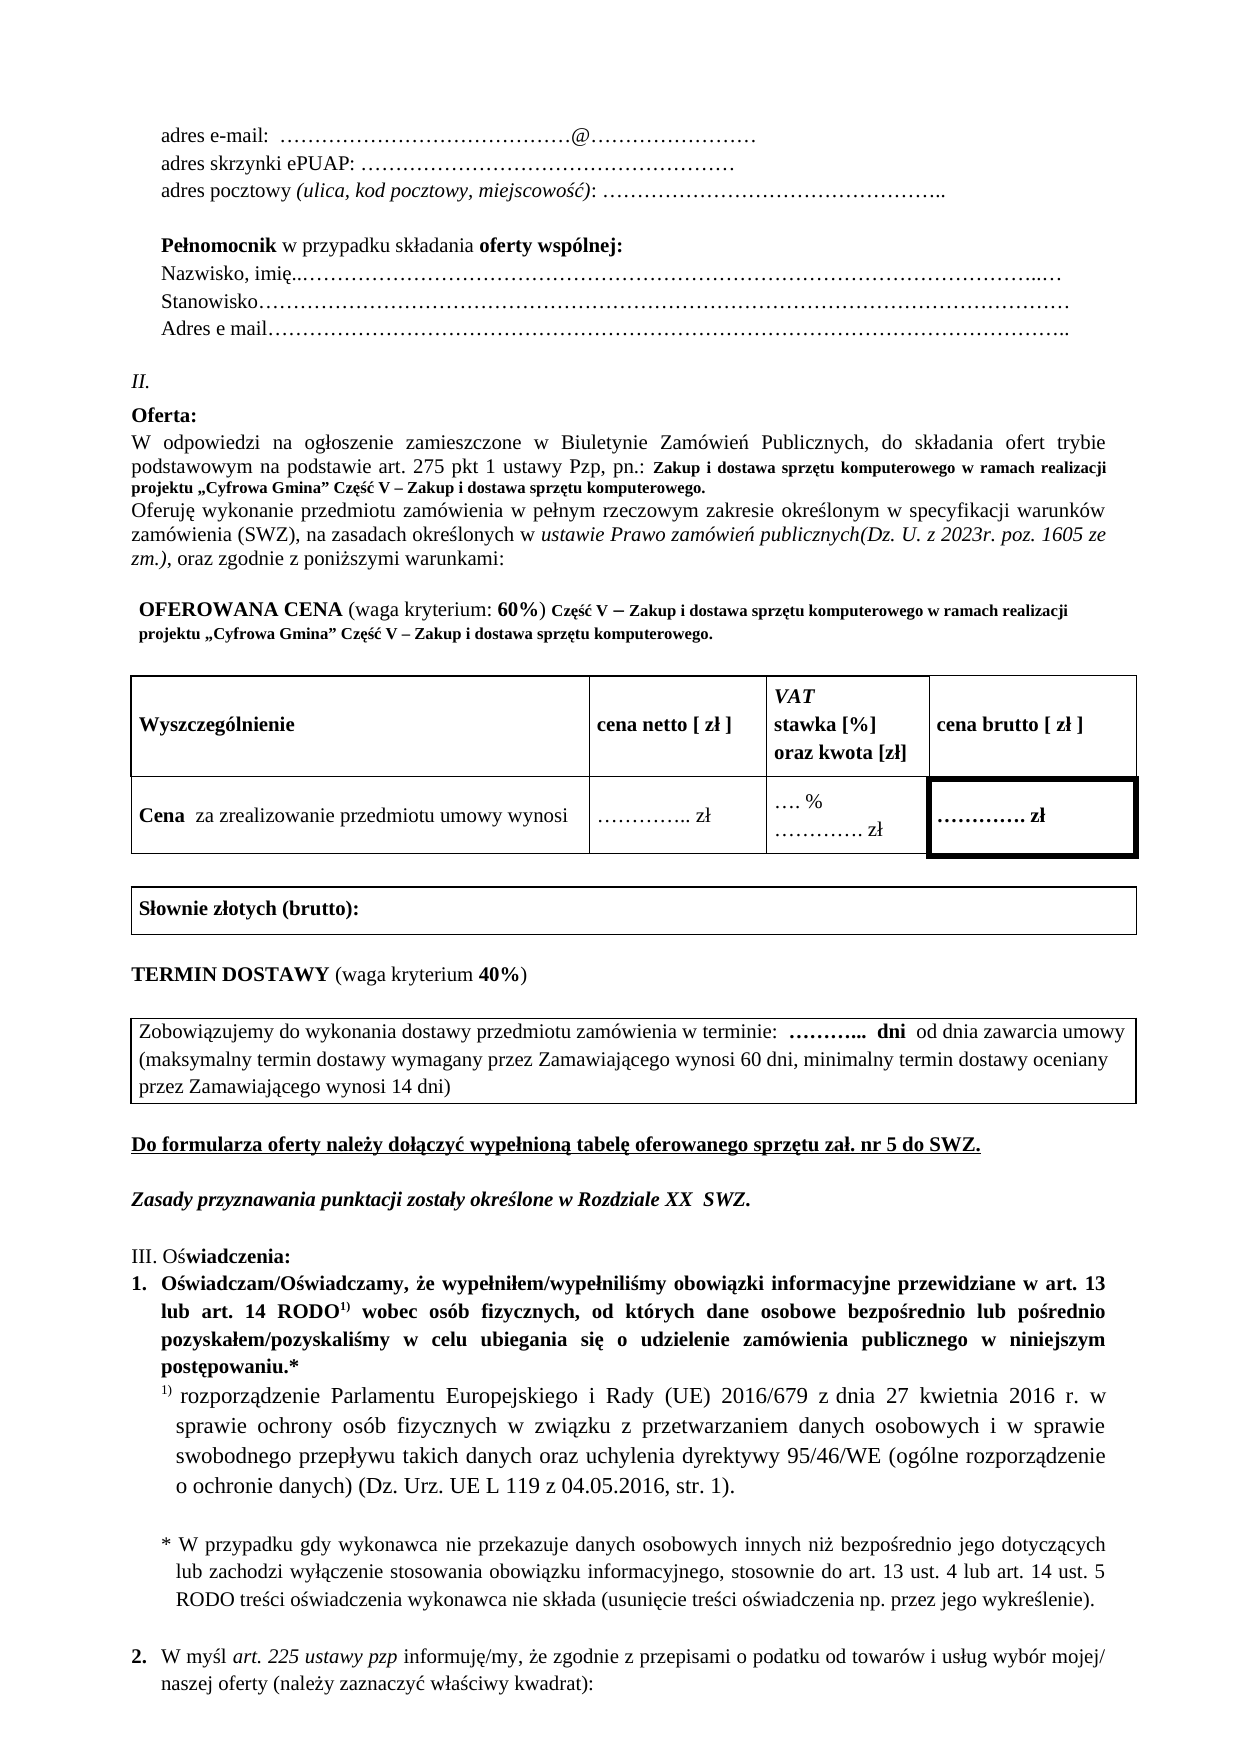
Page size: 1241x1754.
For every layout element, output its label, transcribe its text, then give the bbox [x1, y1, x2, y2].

table_header OFEROWANA CENA (waga kryterium: 60%) Część V – Zakup i dostawa sprzętu komputerowego w ramach realizacji projektu „Cyfrowa Gmina” Część V – Zakup i dostawa sprzętu komputerowego. [131, 597, 1136, 648]
table_header Zobowiązujemy do wykonania dostawy przedmiotu zamówienia w terminie: ………... dni od dnia zawarcia umowy (maksymalny termin dostawy wymagany przez Zamawiającego wynosi 60 dni, minimalny termin dostawy oceniany przez Zamawiającego wynosi 14 dni) [132, 1019, 1135, 1103]
text Zasady przyznawania punktacji zostały określone w Rozdziale XX SWZ. [131, 1187, 1107, 1211]
text Oferuję wykonanie przedmiotu zamówienia w pełnym rzeczowym zakresie określonym w specyfikacji warunków zamówienia (SWZ), na zasadach określonych w ustawie Prawo zamówień publicznych(Dz. U. z 2023r. poz. 1605 ze zm.), oraz zgodnie z poniższymi warunkami: [131, 497, 1107, 570]
subtitle III. Oświadczenia: [131, 1244, 1107, 1268]
text W odpowiedzi na ogłoszenie zamieszczone w Biuletynie Zamówień Publicznych, do składania ofert trybie podstawowym na podstawie art. 275 pkt 1 ustawy Pzp, pn.: Zakup i dostawa sprzętu komputerowego w ramach realizacji projektu „Cyfrowa Gmina” Część V – Zakup i dostawa sprzętu komputerowego. [131, 430, 1107, 497]
text adres e-mail: ……………………………………@…………………… [161, 123, 1107, 147]
text 1) rozporządzenie Parlamentu Europejskiego i Rady (UE) 2016/679 z dnia 27 kwietnia 2016 r. w sprawie ochrony osób fizycznych w związku z przetwarzaniem danych osobowych i w sprawie swobodnego przepływu takich danych oraz uchylenia dyrektywy 95/46/WE (ogólne rozporządzenie o ochronie danych) (Dz. Urz. UE L 119 z 04.05.2016, str. 1). [161, 1382, 1107, 1499]
text Oferta: [131, 403, 1107, 427]
table_header cena brutto [ zł ] [930, 676, 1136, 776]
table_header Wyszczególnienie [132, 677, 589, 776]
text * W przypadku gdy wykonawca nie przekazuje danych osobowych innych niż bezpośrednio jego dotyczących lub zachodzi wyłączenie stosowania obowiązku informacyjnego, stosownie do art. 13 ust. 4 lub art. 14 ust. 5 RODO treści oświadczenia wykonawca nie składa (usunięcie treści oświadczenia np. przez jego wykreślenie). [161, 1532, 1107, 1611]
table_cell ………….. zł [590, 777, 766, 852]
table_cell Cena za zrealizowanie przedmiotu umowy wynosi [132, 777, 589, 852]
table_cell …………. zł [932, 782, 1133, 852]
list Oświadczam/Oświadczamy, że wypełniłem/wypełniliśmy obowiązki informacyjne przewidziane w art. 13 lub art. 14 RODO1) wobec osób fizycznych, od których dane osobowe bezpośrednio lub pośrednio pozyskałem/pozyskaliśmy w celu ubiegania się o udzielenie zamówienia publicznego w niniejszym postępowaniu.* [131, 1271, 1107, 1378]
table_header cena netto [ zł ] [590, 677, 766, 776]
table_cell …. % …………. zł [767, 777, 926, 852]
text adres pocztowy (ulica, kod pocztowy, miejscowość): ………………………………………….. [161, 178, 1107, 202]
text Nazwisko, imię..……………………………………………………………………………………………..… [161, 261, 1107, 285]
text Stanowisko……………………………………………………………………………………………………… [161, 288, 1107, 313]
subtitle II. [131, 369, 1107, 393]
text TERMIN DOSTAWY (waga kryterium 40%) [131, 962, 1107, 986]
text Pełnomocnik w przypadku składania oferty wspólnej: [161, 233, 1107, 257]
text adres skrzynki ePUAP: ……………………………………………… [161, 151, 1107, 174]
list W myśl art. 225 ustawy pzp informuję/my, że zgodnie z przepisami o podatku od towarów i usług wybór mojej/ naszej oferty (należy zaznaczyć właściwy kwadrat): [131, 1644, 1107, 1695]
text Adres e mail…………………………………………………………………………………………………….. [161, 316, 1107, 340]
text Do formularza oferty należy dołączyć wypełnioną tabelę oferowanego sprzętu zał. nr 5 do SWZ. [131, 1132, 1107, 1156]
table_header VAT stawka [%] oraz kwota [zł] [767, 677, 929, 776]
table_header Słownie złotych (brutto): [132, 888, 1136, 934]
